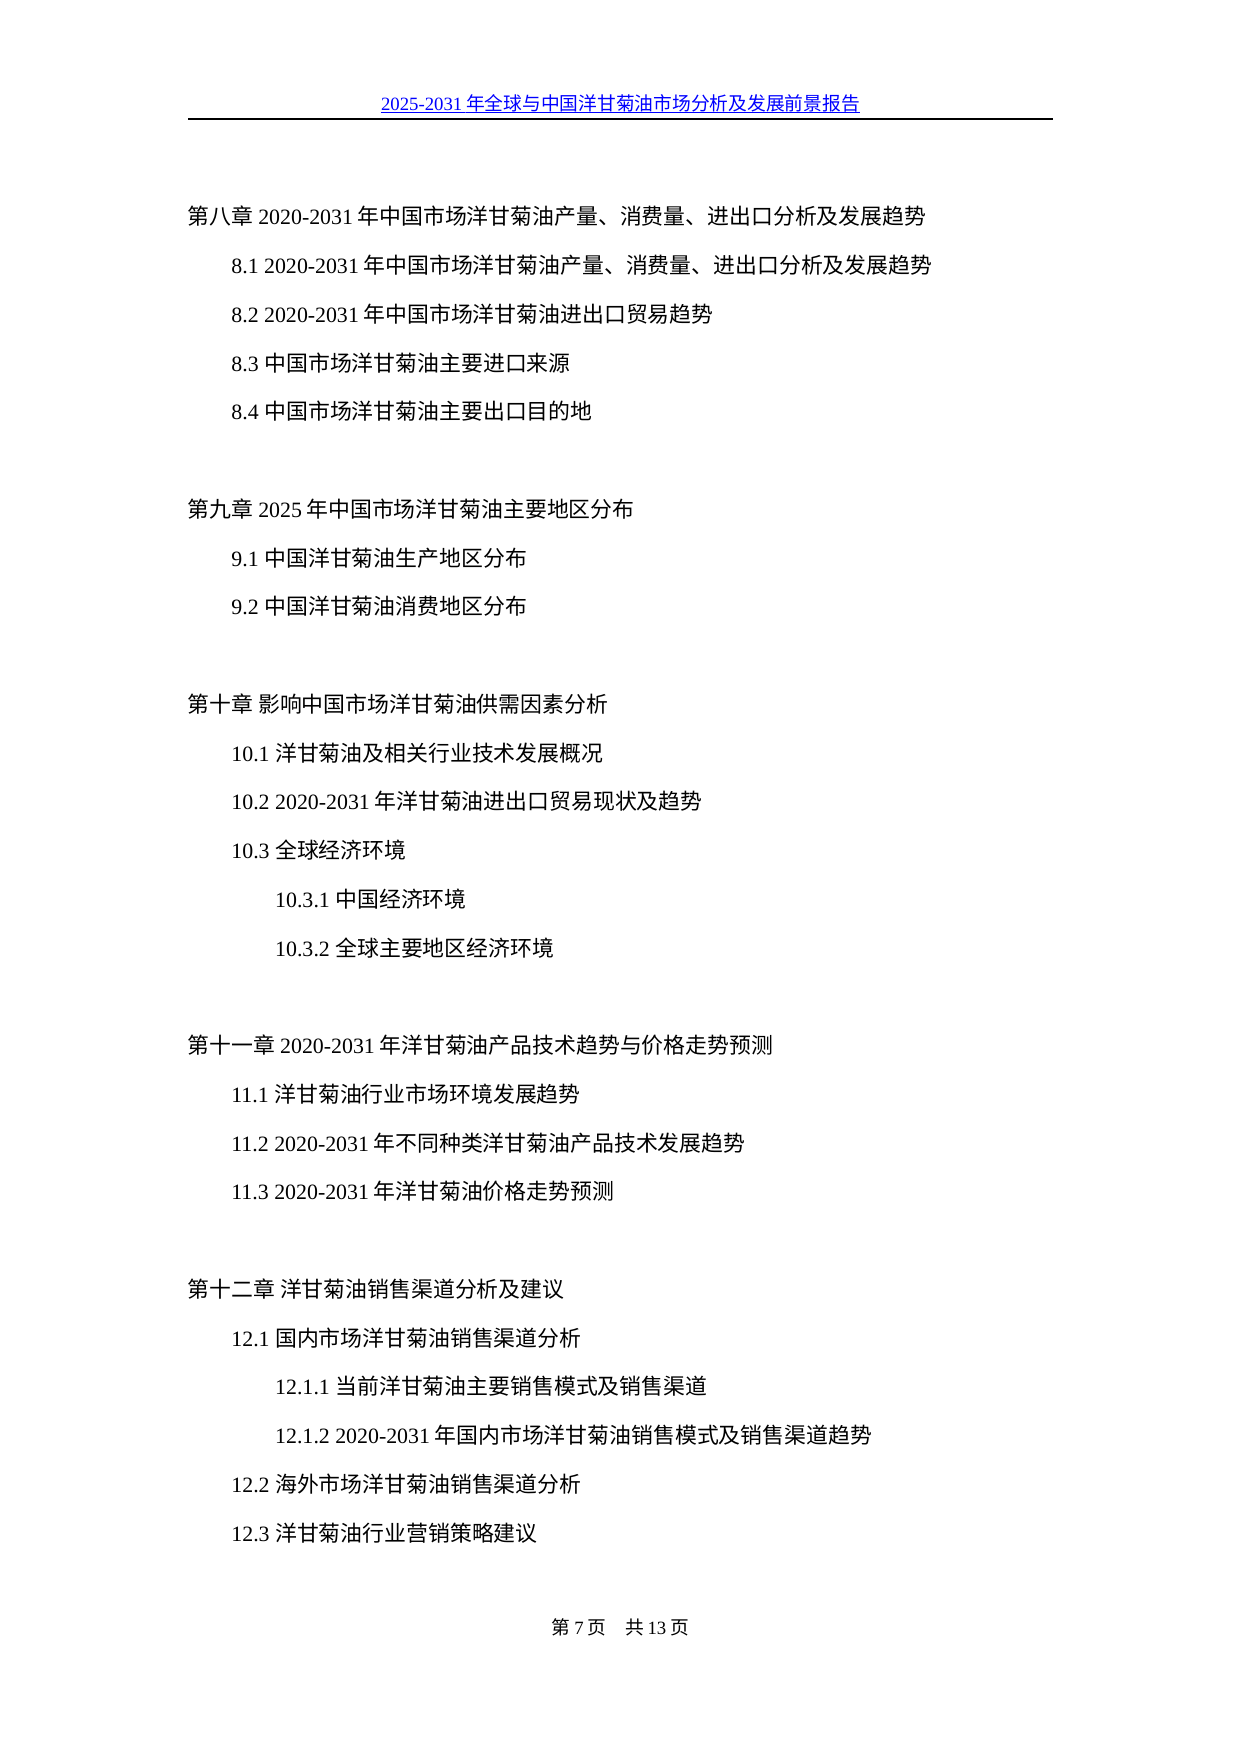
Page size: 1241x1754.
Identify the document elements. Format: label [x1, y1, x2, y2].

text [187, 150, 1053, 1548]
